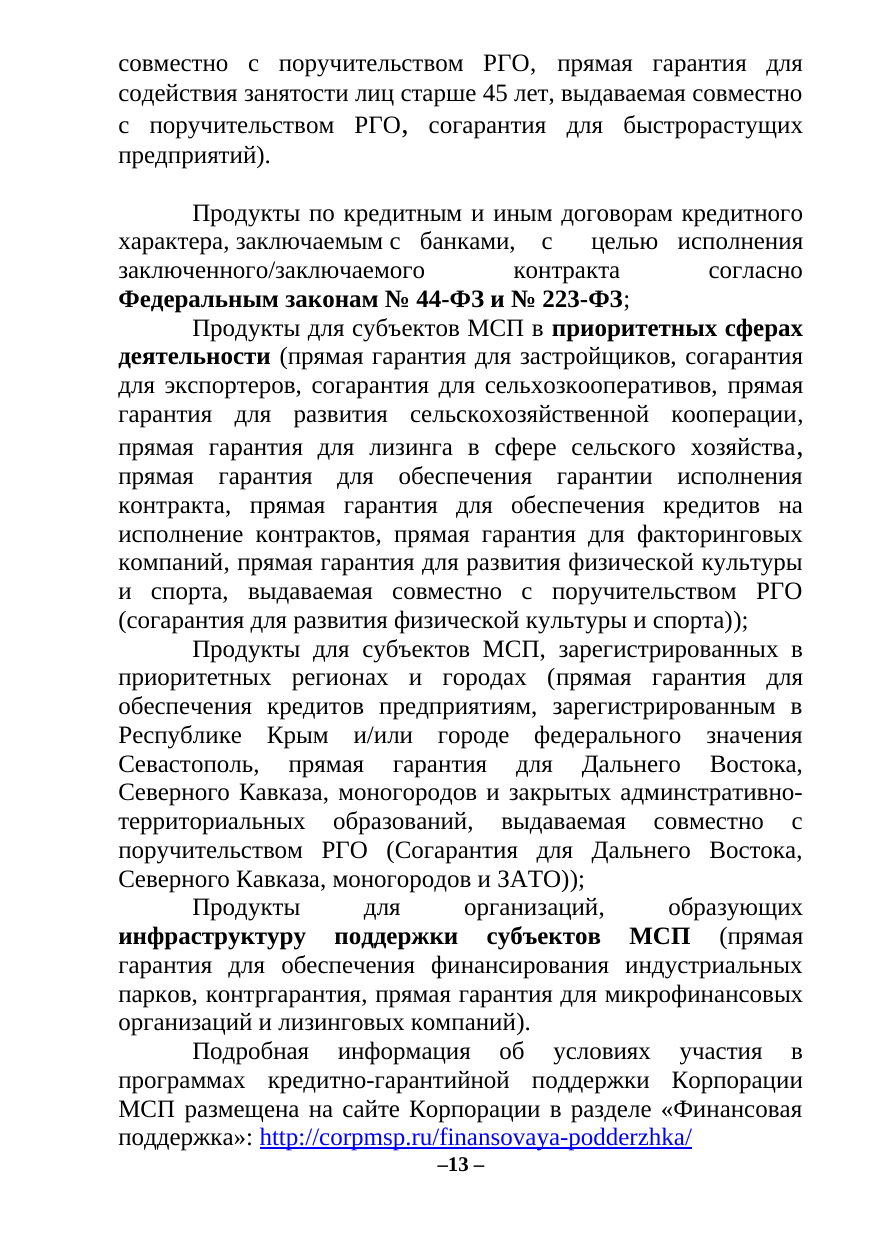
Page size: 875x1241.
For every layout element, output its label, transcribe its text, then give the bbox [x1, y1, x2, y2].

text Продукты для организаций, образующих инфраструктуру поддержки субъектов МСП (прямая гарантия для обеспечения финансирования индустриальных парков, контргарантия, прямая гарантия для микрофинансовых организаций и лизинговых компаний). [118, 892, 803, 1036]
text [118, 44, 803, 169]
text Подробная информация об условиях участия в программах кредитно-гарантийной поддержки Корпорации МСП размещена на сайте Корпорации в разделе «Финансовая поддержка»: http://corpmsp.ru/finansovaya-podderzhka/ [118, 1036, 803, 1151]
text Продукты для субъектов МСП в приоритетных сферах деятельности (прямая гарантия для застройщиков, согарантия для экспортеров, согарантия для сельхозкооперативов, прямая гарантия для развития сельскохозяйственной кооперации, прямая гарантия для лизинга в сфере сельского хозяйства, прямая гарантия для обеспечения гарантии исполнения контракта, прямая гарантия для обеспечения кредитов на исполнение контрактов, прямая гарантия для факторинговых компаний, прямая гарантия для развития физической культуры и спорта, выдаваемая совместно с поручительством РГО (согарантия для развития физической культуры и спорта)); [118, 313, 803, 634]
text Продукты для субъектов МСП, зарегистрированных в приоритетных регионах и городах (прямая гарантия для обеспечения кредитов предприятиям, зарегистрированным в Республике Крым и/или городе федерального значения Севастополь, прямая гарантия для Дальнего Востока, Северного Кавказа, моногородов и закрытых админстративно-территориальных образований, выдаваемая совместно с поручительством РГО (Согарантия для Дальнего Востока, Северного Кавказа, моногородов и ЗАТО)); [118, 634, 803, 892]
text Продукты по кредитным и иным договорам кредитного характера, заключаемым с банками, с целью исполнения заключенного/заключаемого контракта согласно Федеральным законам № 44-ФЗ и № 223-ФЗ; [118, 198, 803, 313]
